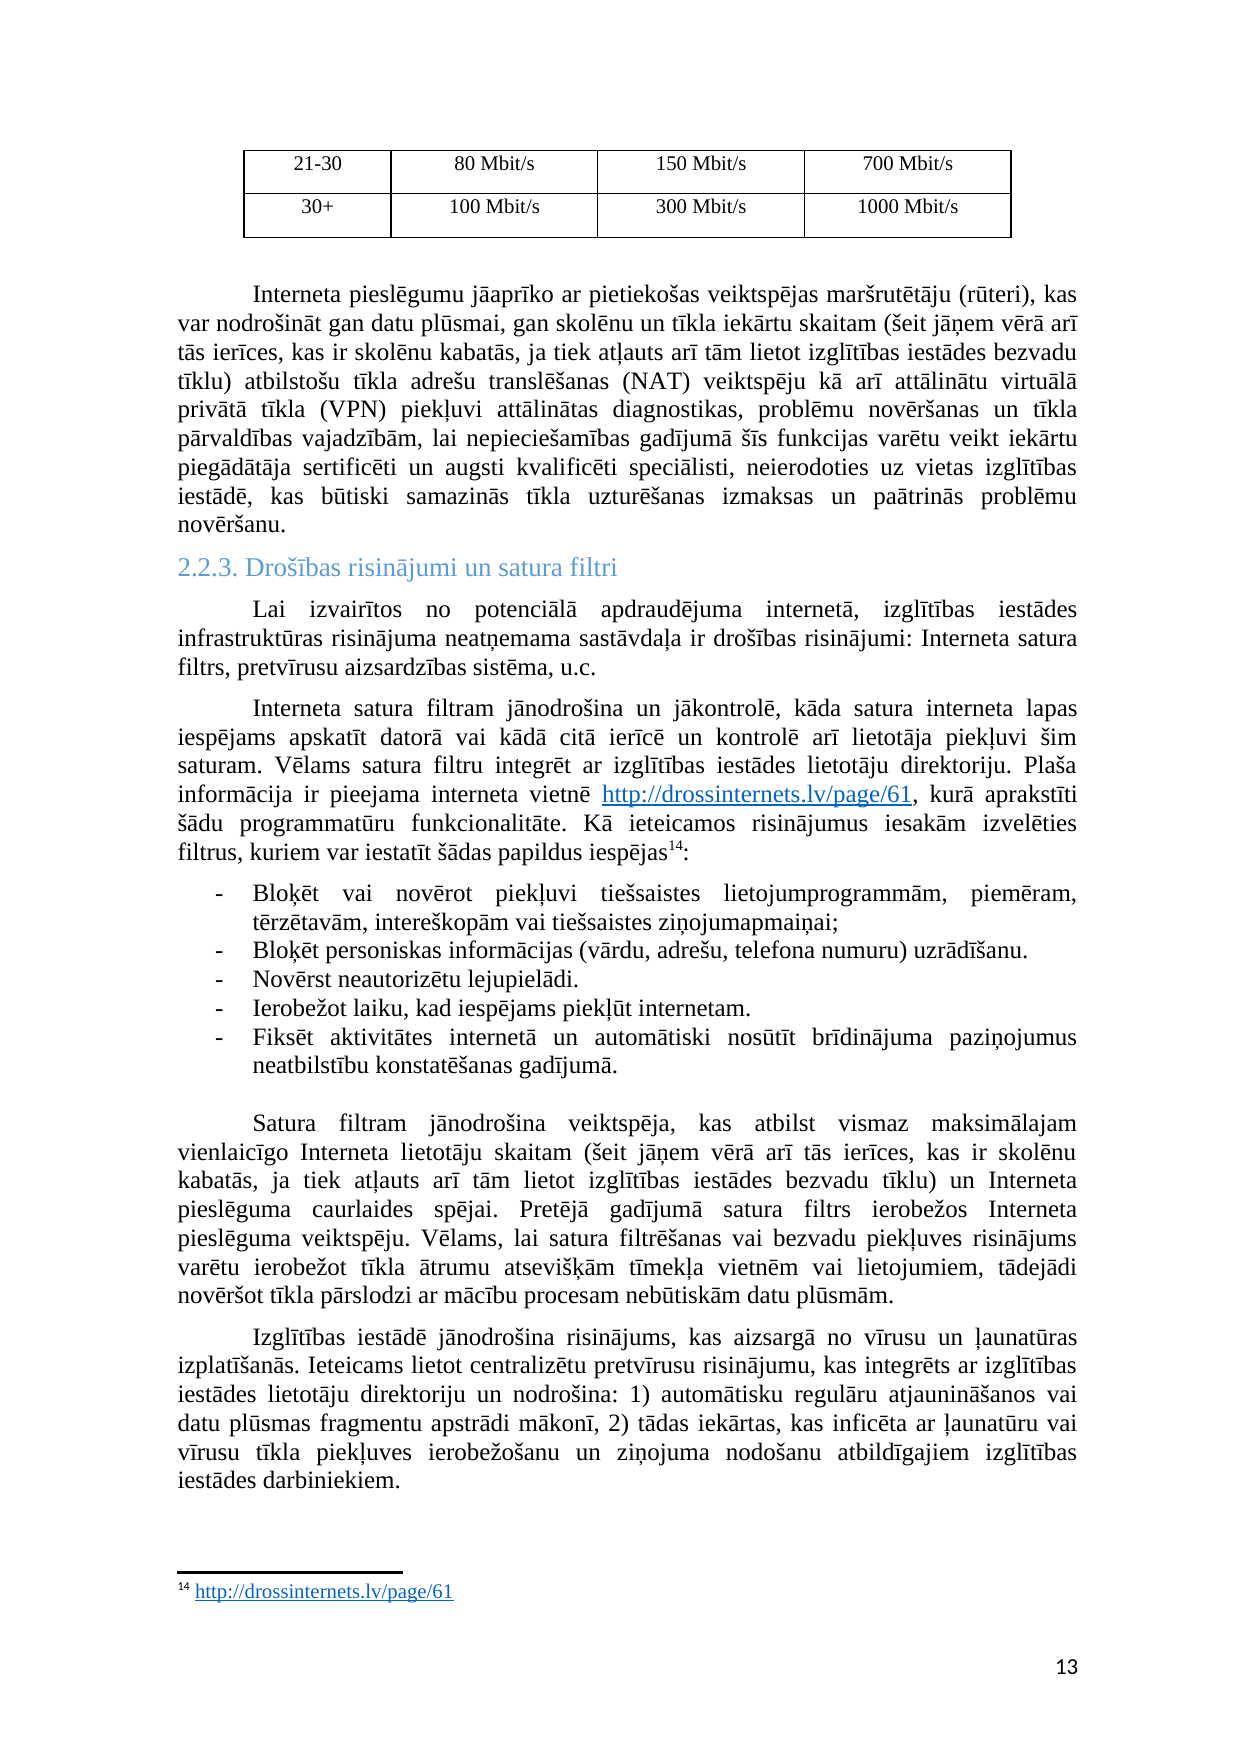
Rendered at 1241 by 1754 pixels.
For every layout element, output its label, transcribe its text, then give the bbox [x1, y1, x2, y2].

table_cell 30+ [245, 194, 390, 237]
text Lai izvairītos no potenciālā apdraudējuma internetā, izglītības iestādes infrastruktūras risinājuma neatņemama sastāvdaļa ir drošības risinājumi: Interneta satura filtrs, pretvīrusu aizsardzības sistēma, u.c. [177, 594, 1078, 681]
list Ierobežot laiku, kad iespējams piekļūt internetam. [215, 993, 1078, 1022]
list Novērst neautorizētu lejupielādi. [215, 964, 1078, 993]
list Bloķēt vai novērot piekļuvi tiešsaistes lietojumprogrammām, piemēram, tērzētavām, intereškopām vai tiešsaistes ziņojumapmaiņai; [215, 878, 1078, 936]
table_cell 80 Mbit/s [392, 151, 597, 193]
text Interneta satura filtram jānodrošina un jākontrolē, kāda satura interneta lapas iespējams apskatīt datorā vai kādā citā ierīcē un kontrolē arī lietotāja piekļuvi šim saturam. Vēlams satura filtru integrēt ar izglītības iestādes lietotāju direktoriju. Plaša informācija ir pieejama interneta vietnē http://drossinternets.lv/page/61, kurā aprakstīti šādu programmatūru funkcionalitāte. Kā ieteicamos risinājumus iesakām izvelēties filtrus, kuriem var iestatīt šādas papildus iespējas: [177, 693, 1078, 866]
table_cell 300 Mbit/s [598, 194, 804, 237]
text Interneta pieslēgumu jāaprīko ar pietiekošas veiktspējas maršrutētāju (rūteri), kas var nodrošināt gan datu plūsmai, gan skolēnu un tīkla iekārtu skaitam (šeit jāņem vērā arī tās ierīces, kas ir skolēnu kabatās, ja tiek atļauts arī tām lietot izglītības iestādes bezvadu tīklu) atbilstošu tīkla adrešu translēšanas (NAT) veiktspēju kā arī attālinātu virtuālā privātā tīkla (VPN) piekļuvi attālinātas diagnostikas, problēmu novēršanas un tīkla pārvaldības vajadzībām, lai nepieciešamības gadījumā šīs funkcijas varētu veikt iekārtu piegādātāja sertificēti un augsti kvalificēti speciālisti, neierodoties uz vietas izglītības iestādē, kas būtiski samazinās tīkla uzturēšanas izmaksas un paātrinās problēmu novēršanu. [177, 279, 1078, 538]
list Fiksēt aktivitātes internetā un automātiski nosūtīt brīdinājuma paziņojumus neatbilstību konstatēšanas gadījumā. [215, 1022, 1078, 1079]
table_cell 150 Mbit/s [598, 151, 804, 193]
text Izglītības iestādē jānodrošina risinājums, kas aizsargā no vīrusu un ļaunatūras izplatīšanās. Ieteicams lietot centralizētu pretvīrusu risinājumu, kas integrēts ar izglītības iestādes lietotāju direktoriju un nodrošina: 1) automātisku regulāru atjaunināšanos vai datu plūsmas fragmentu apstrādi mākonī, 2) tādas iekārtas, kas inficēta ar ļaunatūru vai vīrusu tīkla piekļuves ierobežošanu un ziņojuma nodošanu atbildīgajiem izglītības iestādes darbiniekiem. [177, 1322, 1078, 1494]
subtitle 2.2.3. Drošības risinājumi un satura filtri [177, 551, 1078, 582]
table_cell 100 Mbit/s [392, 194, 597, 237]
text Satura filtram jānodrošina veiktspēja, kas atbilst vismaz maksimālajam vienlaicīgo Interneta lietotāju skaitam (šeit jāņem vērā arī tās ierīces, kas ir skolēnu kabatās, ja tiek atļauts arī tām lietot izglītības iestādes bezvadu tīklu) un Interneta pieslēguma caurlaides spējai. Pretējā gadījumā satura filtrs ierobežos Interneta pieslēguma veiktspēju. Vēlams, lai satura filtrēšanas vai bezvadu piekļuves risinājums varētu ierobežot tīkla ātrumu atsevišķām tīmekļa vietnēm vai lietojumiem, tādejādi novēršot tīkla pārslodzi ar mācību procesam nebūtiskām datu plūsmām. [177, 1108, 1078, 1309]
table_cell 21-30 [245, 151, 390, 193]
table_cell 1000 Mbit/s [805, 194, 1010, 237]
list Bloķēt personiskas informācijas (vārdu, adrešu, telefona numuru) uzrādīšanu. [215, 936, 1078, 964]
table_cell 700 Mbit/s [805, 151, 1010, 193]
